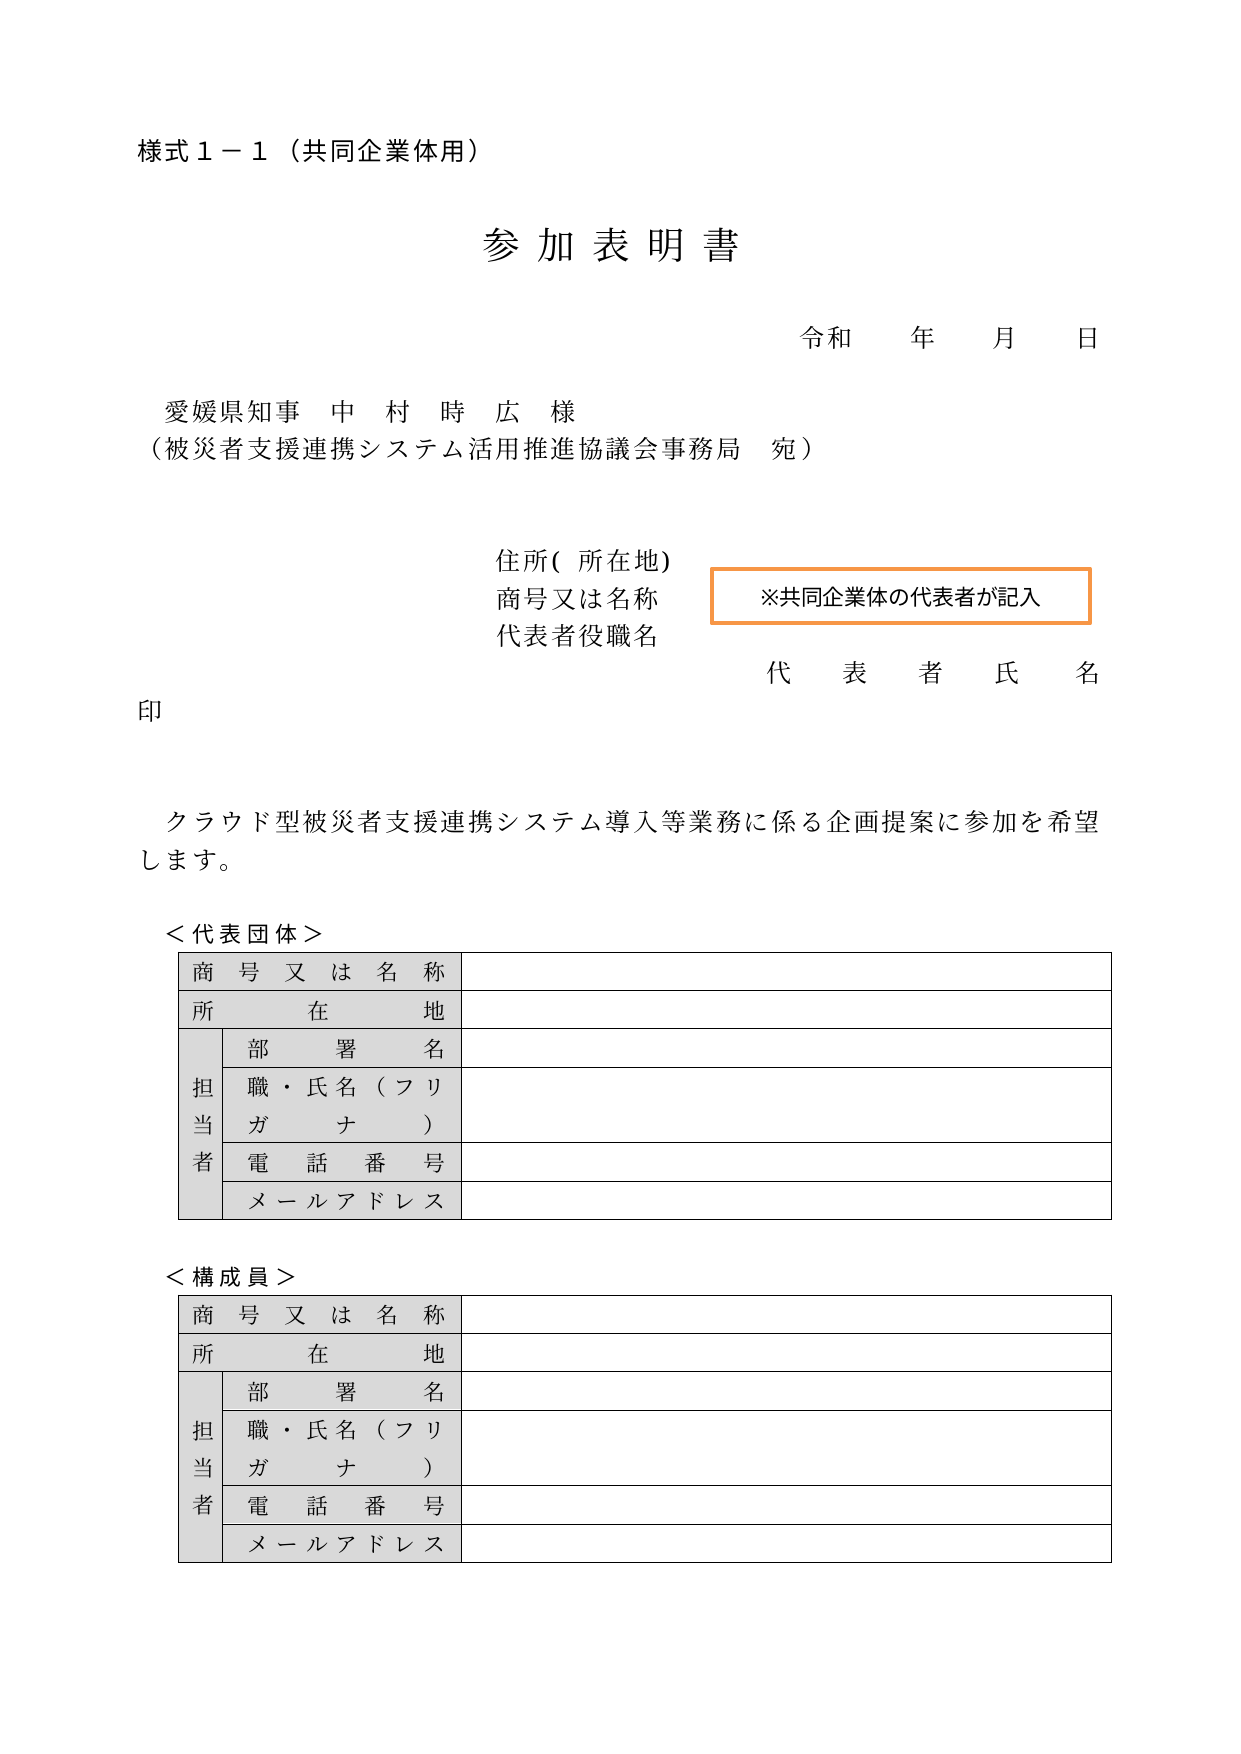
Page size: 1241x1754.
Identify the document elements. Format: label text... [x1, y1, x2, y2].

table_cell 部署名 [223, 1029, 461, 1067]
table_cell メールアドレス [223, 1525, 461, 1562]
table_cell [462, 1334, 1111, 1371]
text 住所(所在地) [137, 541, 1103, 579]
table_cell 職・氏名（フリガナ） [223, 1068, 461, 1142]
table_cell [462, 1372, 1111, 1409]
table_cell [462, 1525, 1111, 1562]
table_cell [462, 1411, 1111, 1485]
text 代表者氏名 印 [137, 653, 1103, 728]
table_cell 電話番号 [223, 1486, 461, 1523]
table_cell [462, 1029, 1111, 1067]
text 参加表明書 [137, 206, 1103, 280]
table_cell メールアドレス [223, 1182, 461, 1219]
table_cell 所在地 [179, 1334, 461, 1371]
table_cell [462, 1486, 1111, 1523]
text 令和 年 月 日 [137, 318, 1103, 355]
table_cell [462, 1068, 1111, 1142]
table_header 商号又は名称 [179, 1296, 461, 1333]
text ＜構成員＞ [137, 1257, 1103, 1294]
text ＜代表団体＞ [137, 914, 1103, 952]
text 代表者役職名 [137, 616, 1103, 653]
table_cell [462, 1182, 1111, 1219]
table_header [462, 1296, 1111, 1333]
table_cell [462, 991, 1111, 1028]
table_cell 職・氏名（フリガナ） [223, 1411, 461, 1485]
table_cell [462, 1143, 1111, 1181]
table_cell 電話番号 [223, 1143, 461, 1181]
table_cell 部署名 [223, 1372, 461, 1409]
text 商号又は名称 [137, 579, 710, 616]
table_header 商号又は名称 [179, 953, 461, 990]
table_cell 担当者 [179, 1029, 222, 1219]
table_header [462, 953, 1111, 990]
text 様式１－１（共同企業体用） [137, 131, 1103, 168]
table_cell 担当者 [179, 1372, 222, 1562]
text クラウド型被災者支援連携システム導入等業務に係る企画提案に参加を希望します。 [137, 802, 1103, 877]
text （被災者支援連携システム活用推進協議会事務局 宛） [137, 429, 1103, 467]
text 愛媛県知事 中 村 時 広 様 [137, 392, 1103, 429]
table_cell 所在地 [179, 991, 461, 1028]
